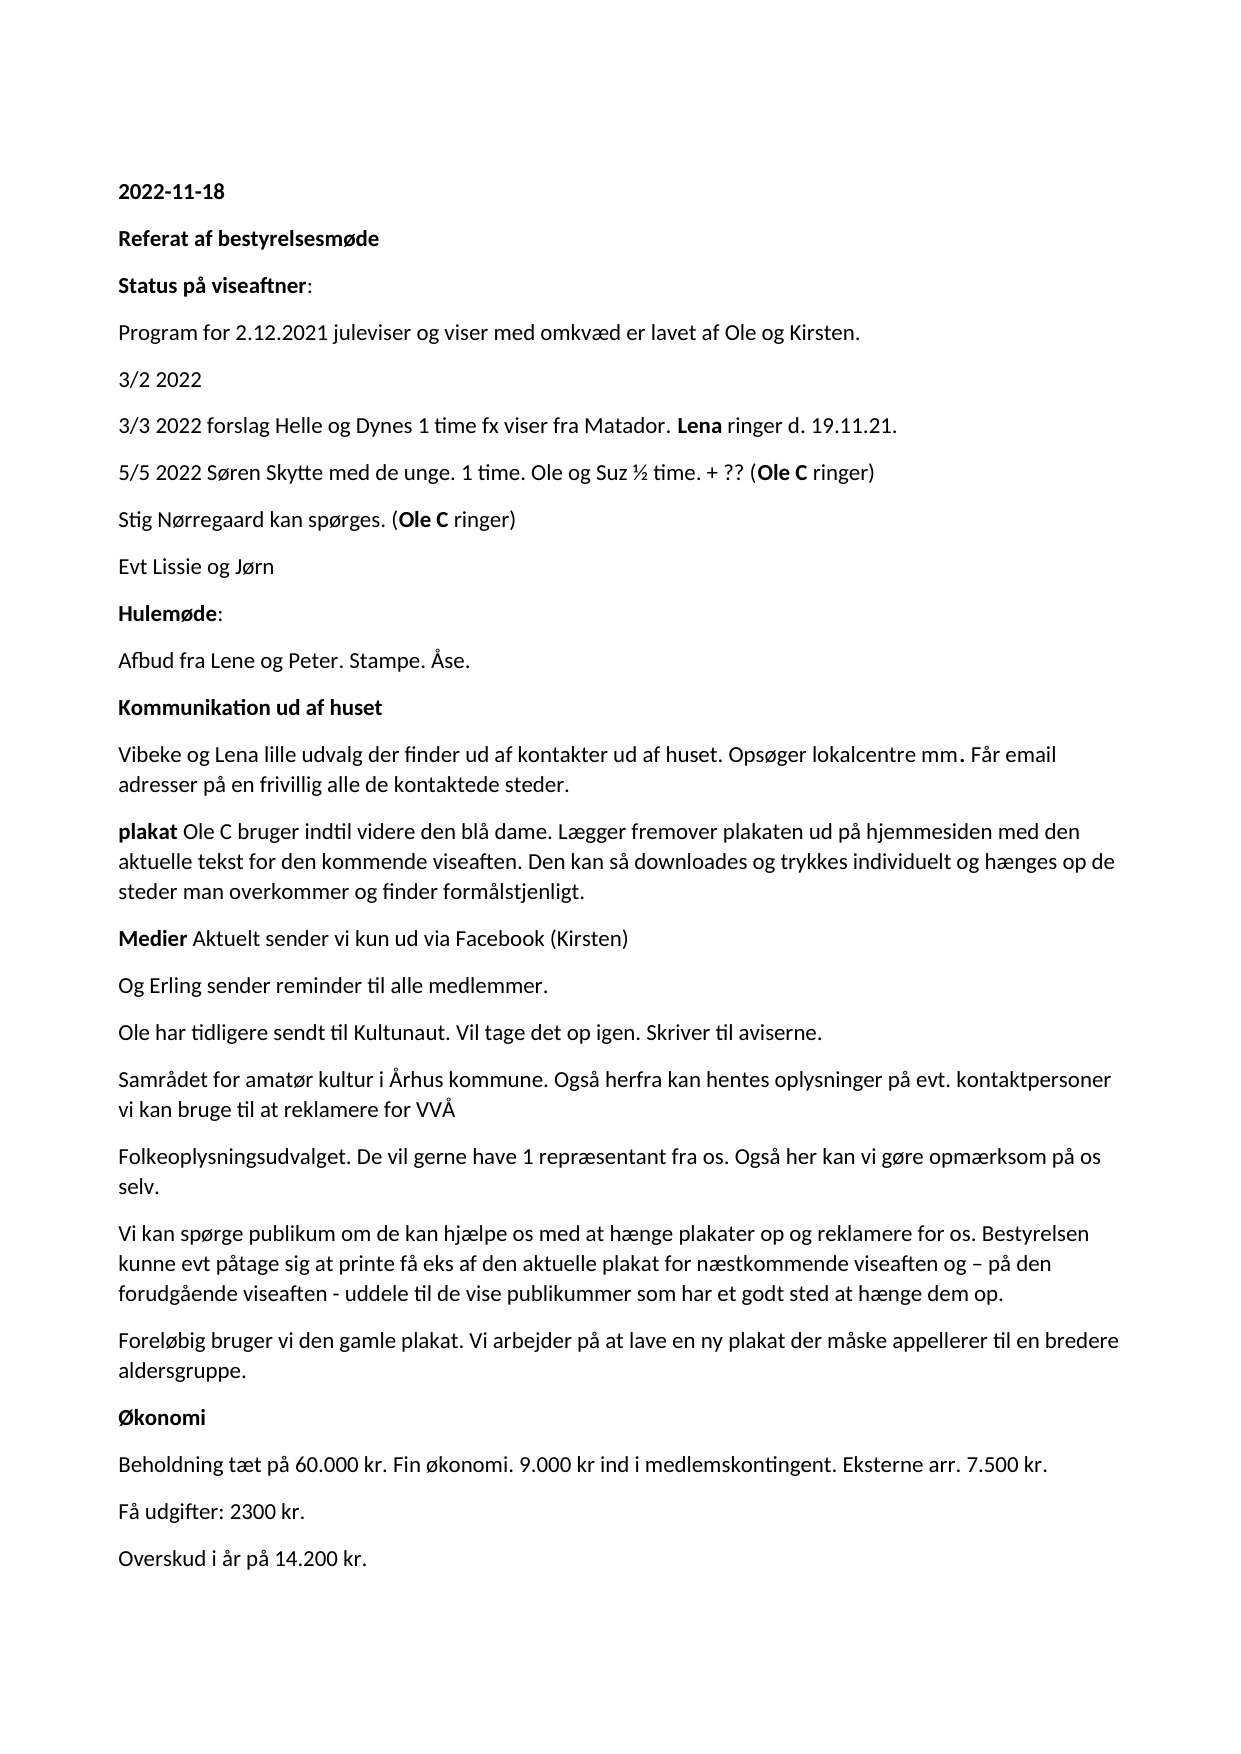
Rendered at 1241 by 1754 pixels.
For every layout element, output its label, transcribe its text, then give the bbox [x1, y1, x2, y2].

text Overskud i år på 14.200 kr. [118, 1544, 1122, 1572]
text Vi kan spørge publikum om de kan hjælpe os med at hænge plakater op og reklamere for os. Bestyrelsen kunne evt påtage sig at printe få eks af den aktuelle plakat for næstkommende viseaften og – på den forudgående viseaften - uddele til de vise publikummer som har et godt sted at hænge dem op. [118, 1219, 1122, 1307]
text Vibeke og Lena lille udvalg der finder ud af kontakter ud af huset. Opsøger lokalcentre mm. Får email adresser på en frivillig alle de kontaktede steder. [118, 740, 1122, 798]
text Stig Nørregaard kan spørges. (Ole C ringer) [118, 505, 1122, 533]
text Medier Aktuelt sender vi kun ud via Facebook (Kirsten) [118, 924, 1122, 952]
text Referat af bestyrelsesmøde [118, 224, 1122, 252]
text 2022-11-18 [118, 177, 1122, 205]
text Hulemøde: [118, 599, 1122, 627]
text plakat Ole C bruger indtil videre den blå dame. Lægger fremover plakaten ud på hjemmesiden med den aktuelle tekst for den kommende viseaften. Den kan så downloades og trykkes individuelt og hænges op de steder man overkommer og finder formålstjenligt. [118, 817, 1122, 905]
text 3/3 2022 forslag Helle og Dynes 1 time fx viser fra Matador. Lena ringer d. 19.11.21. [118, 412, 1122, 439]
text Foreløbig bruger vi den gamle plakat. Vi arbejder på at lave en ny plakat der måske appellerer til en bredere aldersgruppe. [118, 1326, 1122, 1384]
text 5/5 2022 Søren Skytte med de unge. 1 time. Ole og Suz ½ time. + ?? (Ole C ringer) [118, 458, 1122, 486]
text Samrådet for amatør kultur i Århus kommune. Også herfra kan hentes oplysninger på evt. kontaktpersoner vi kan bruge til at reklamere for VVÅ [118, 1065, 1122, 1123]
text Økonomi [118, 1403, 1122, 1431]
text Folkeoplysningsudvalget. De vil gerne have 1 repræsentant fra os. Også her kan vi gøre opmærksom på os selv. [118, 1142, 1122, 1200]
text Få udgifter: 2300 kr. [118, 1497, 1122, 1525]
text Beholdning tæt på 60.000 kr. Fin økonomi. 9.000 kr ind i medlemskontingent. Eksterne arr. 7.500 kr. [118, 1450, 1122, 1478]
text Evt Lissie og Jørn [118, 552, 1122, 580]
text 3/2 2022 [118, 365, 1122, 393]
text Ole har tidligere sendt til Kultunaut. Vil tage det op igen. Skriver til aviserne. [118, 1018, 1122, 1046]
text Program for 2.12.2021 juleviser og viser med omkvæd er lavet af Ole og Kirsten. [118, 318, 1122, 346]
text Kommunikation ud af huset [118, 693, 1122, 721]
text Og Erling sender reminder til alle medlemmer. [118, 971, 1122, 999]
text Status på viseaftner: [118, 271, 1122, 299]
text Afbud fra Lene og Peter. Stampe. Åse. [118, 646, 1122, 674]
